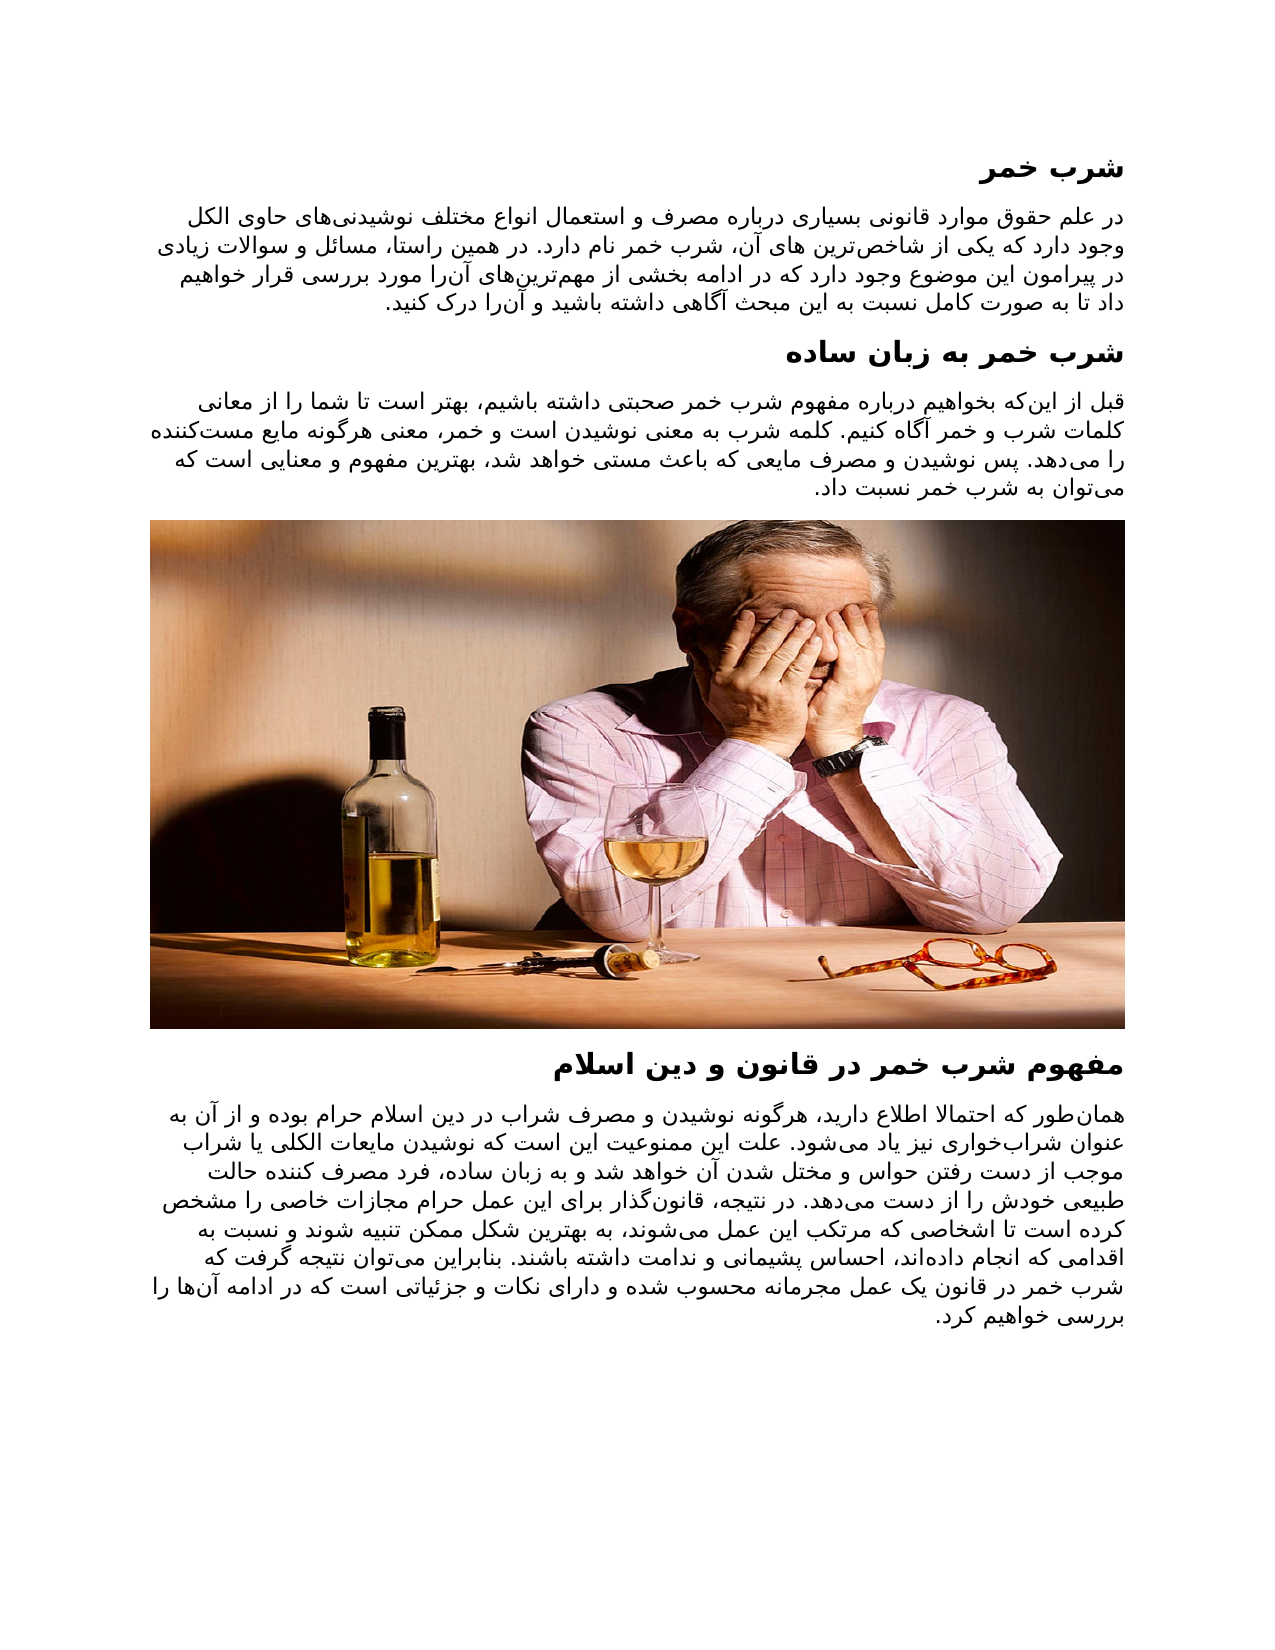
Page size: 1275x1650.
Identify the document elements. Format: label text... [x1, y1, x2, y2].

text همان‌طور که احتمالا اطلاع دارید، هرگونه نوشیدن و مصرف شراب در دین اسلام حرام بوده و از آن به عنوان شراب‌خواری نیز یاد می‌شود. علت این ممنوعیت این است که نوشیدن مایعات الکلی یا شراب موجب از دست رفتن حواس و مختل شدن آن خواهد شد و به زبان ساده، فرد مصرف کننده حالت طبیعی خودش را از دست می‌دهد. در نتیجه، قانون‌گذار برای این عمل حرام مجازات خاصی را مشخص کرده است تا اشخاصی که مرتکب این عمل می‌شوند، به بهترین شکل ممکن تنبیه شوند و نسبت به اقدامی که انجام داده‌اند، احساس پشیمانی و ندامت داشته باشند. بنابراین می‌توان نتیجه گرفت که شرب خمر در قانون یک عمل مجرمانه محسوب شده و دارای نکات و جزئیاتی است که در ادامه آن‌ها را بررسی خواهیم کرد. [150, 1101, 1125, 1329]
text در علم حقوق موارد قانونی بسیاری درباره مصرف و استعمال انواع مختلف نوشیدنی‌های حاوی الکل وجود دارد که یکی از شاخص‌ترین های آن، شرب خمر نام دارد. در همین راستا، مسائل و سوالات زیادی در پیرامون این موضوع وجود دارد که در ادامه بخشی از مهم‌ترین‌های آن‌را مورد بررسی قرار خواهیم داد تا به صورت کامل نسبت به این مبحث آگاهی داشته باشید و آن‌را درک کنید. [150, 203, 1125, 316]
text مفهوم شرب خمر در قانون و دین اسلام [150, 1047, 1125, 1081]
text شرب خمر به زبان ساده [150, 335, 1125, 369]
text شرب خمر [150, 150, 1125, 184]
text قبل از این‌که بخواهیم درباره مفهوم شرب خمر صحبتی داشته باشیم، بهتر است تا شما را از معانی کلمات شرب و خمر آگاه کنیم. کلمه شرب به معنی نوشیدن است و خمر، معنی هرگونه مایع مست‌کننده را می‌دهد. پس نوشیدن و مصرف مایعی که باعث مستی خواهد شد، بهترین مفهوم و معنایی است که می‌توان به شرب خمر نسبت داد. [150, 388, 1125, 501]
picture [150, 520, 1125, 1029]
